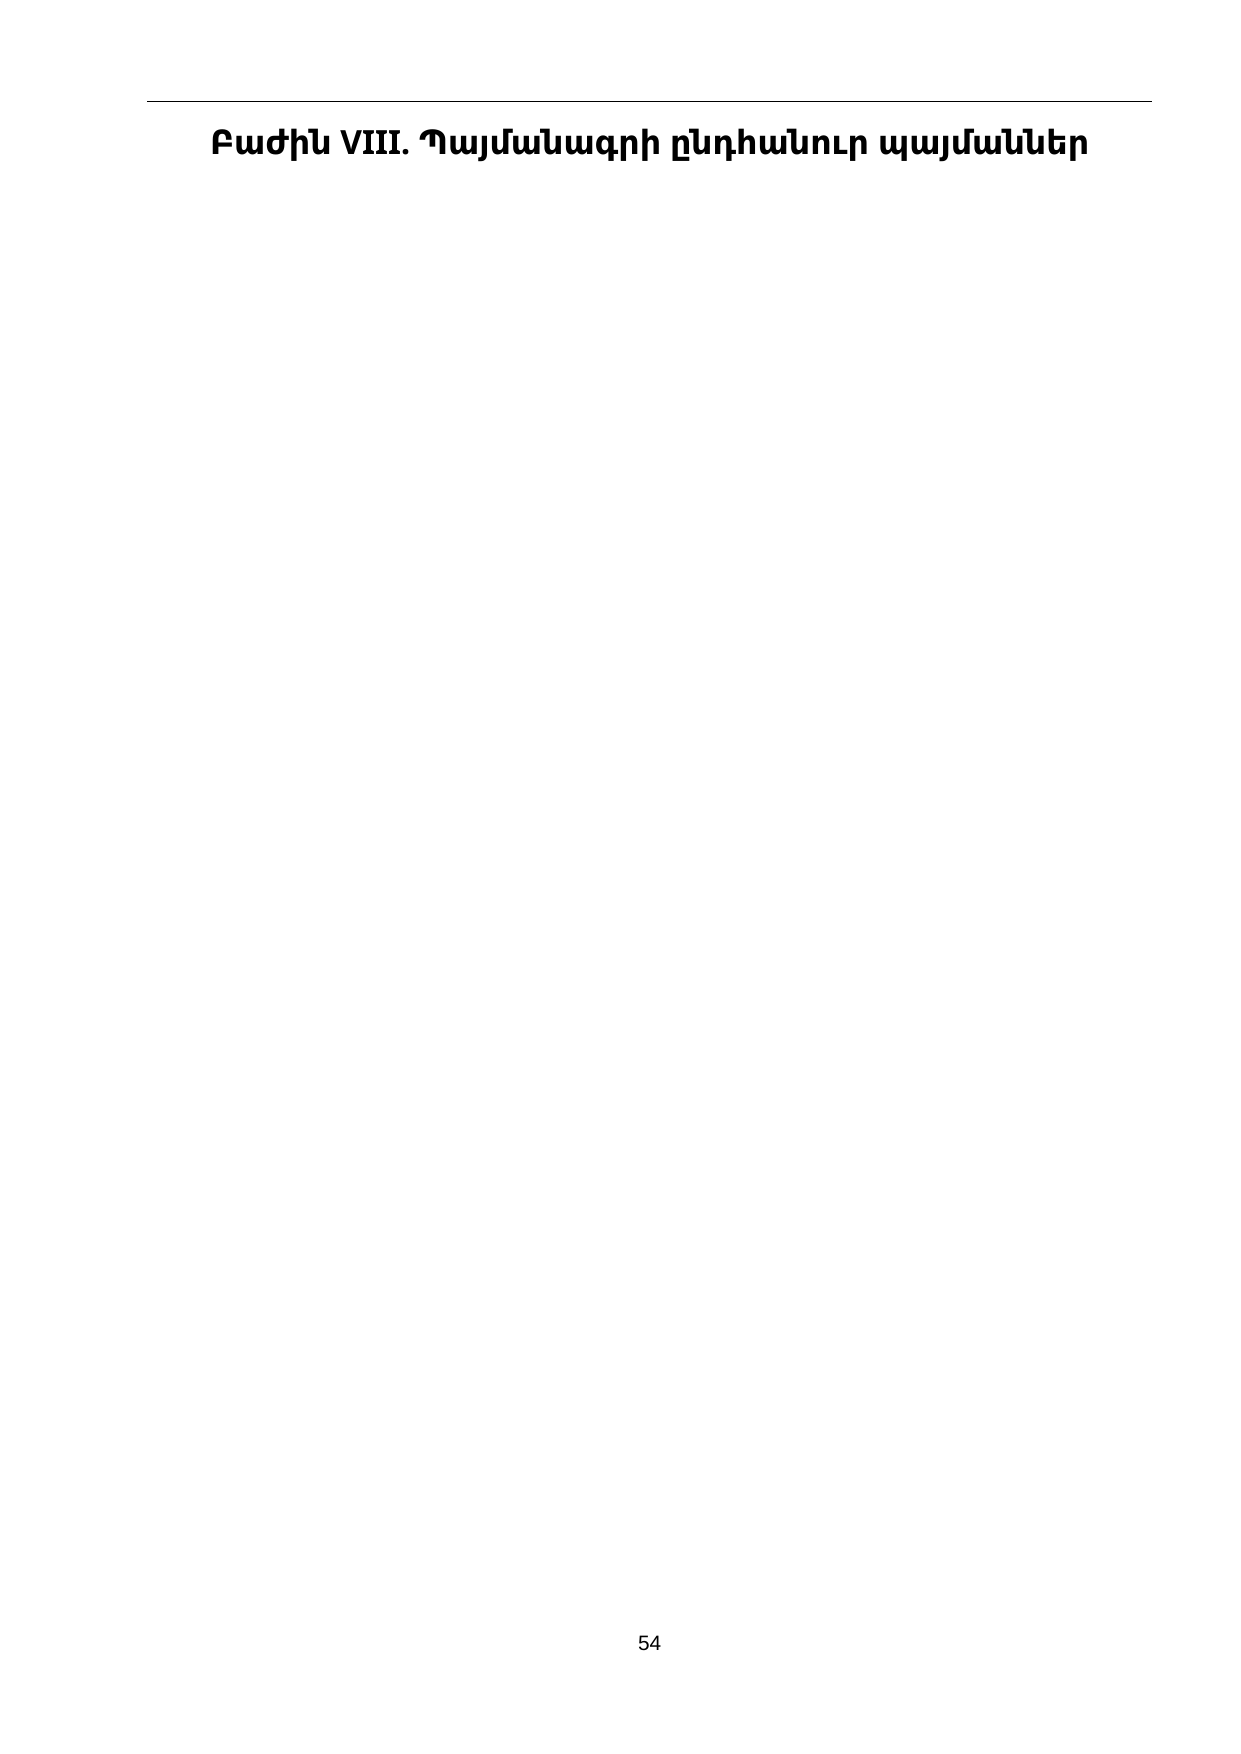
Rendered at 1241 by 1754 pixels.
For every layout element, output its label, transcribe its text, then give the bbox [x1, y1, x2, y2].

subtitle Բաժին VIII. Պայմանագրի ընդհանուր պայմաններ [147, 118, 1152, 164]
